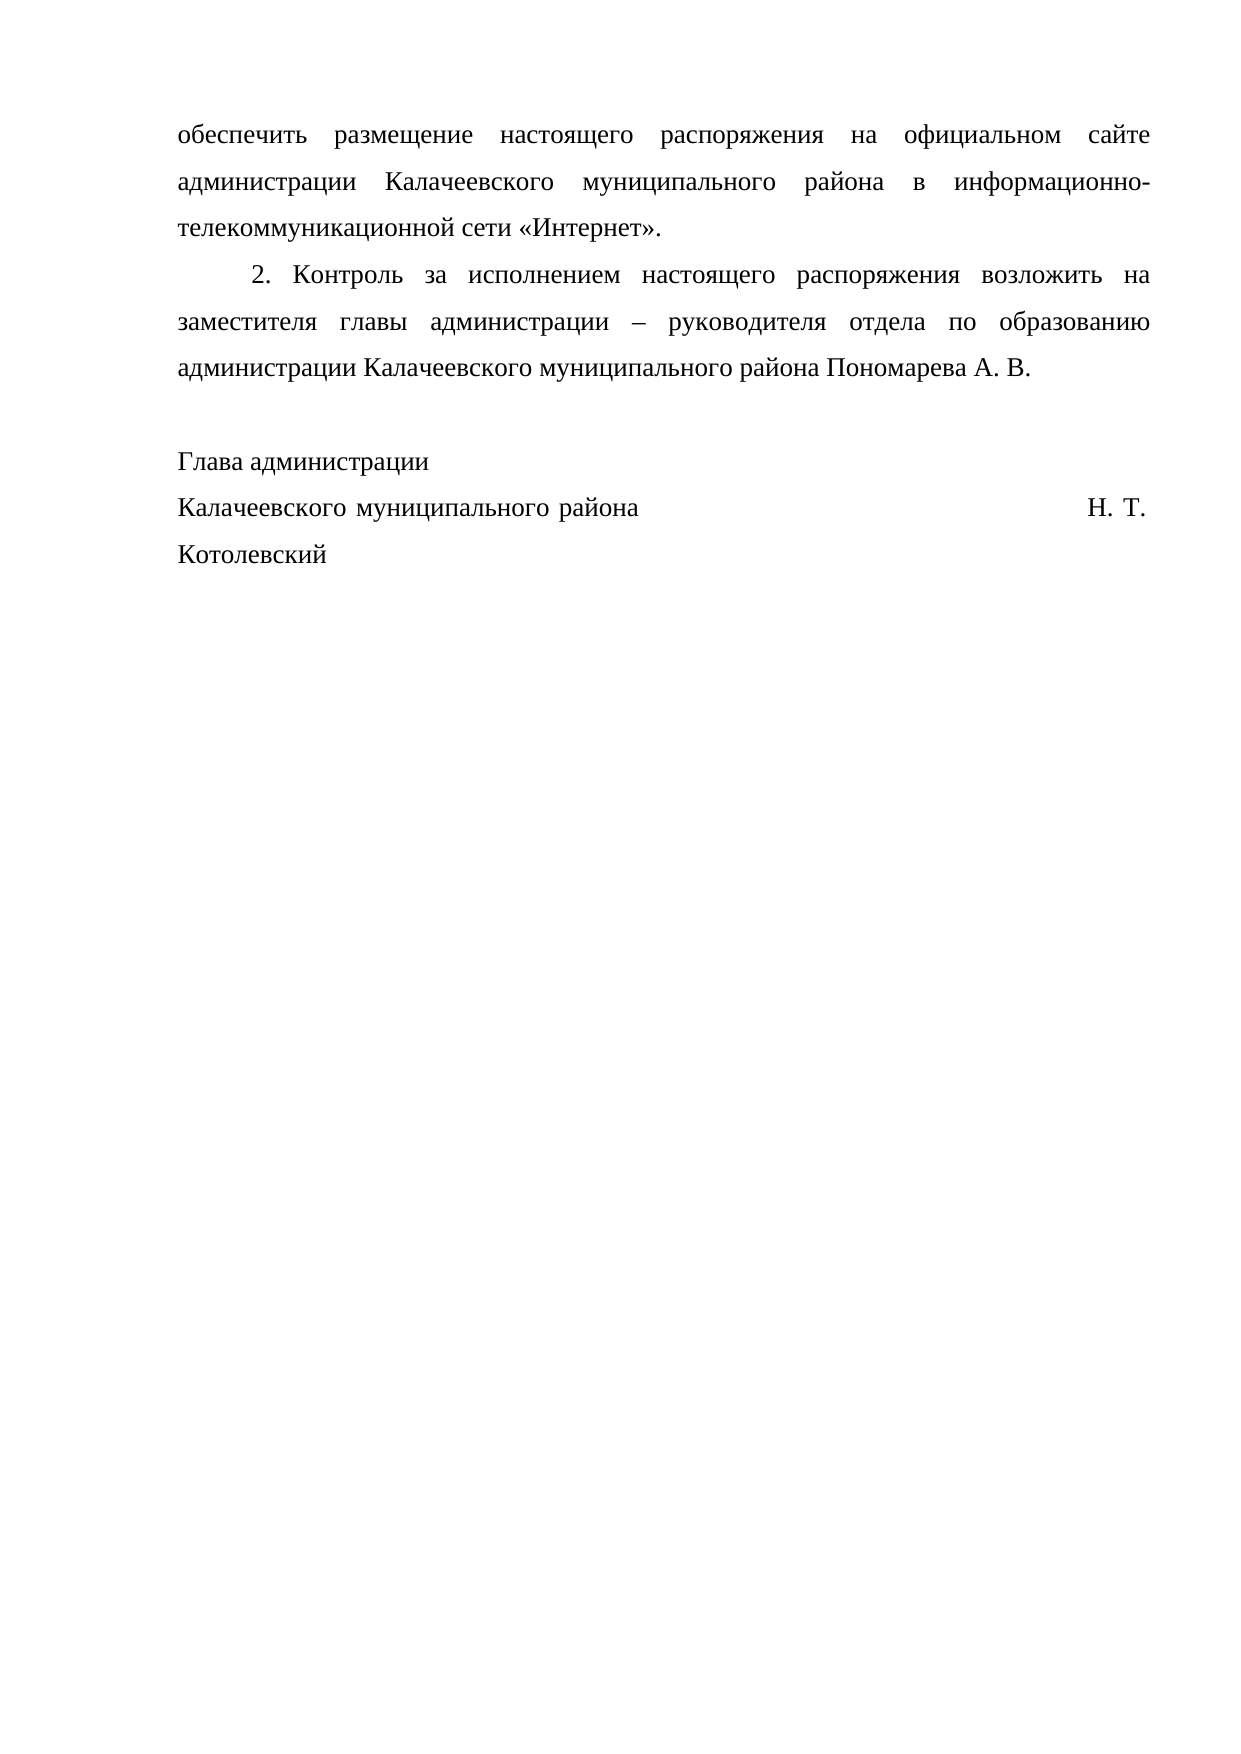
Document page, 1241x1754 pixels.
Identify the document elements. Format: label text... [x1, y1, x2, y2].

text 2. Контроль за исполнением настоящего распоряжения возложить на заместителя главы администрации – руководителя отдела по образованию администрации Калачеевского муниципального района Пономарева А. В. [177, 258, 1152, 383]
text Калачеевского муниципального района Н. Т. Котолевский [177, 491, 1152, 569]
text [177, 118, 1152, 243]
text Глава администрации [177, 445, 1152, 476]
